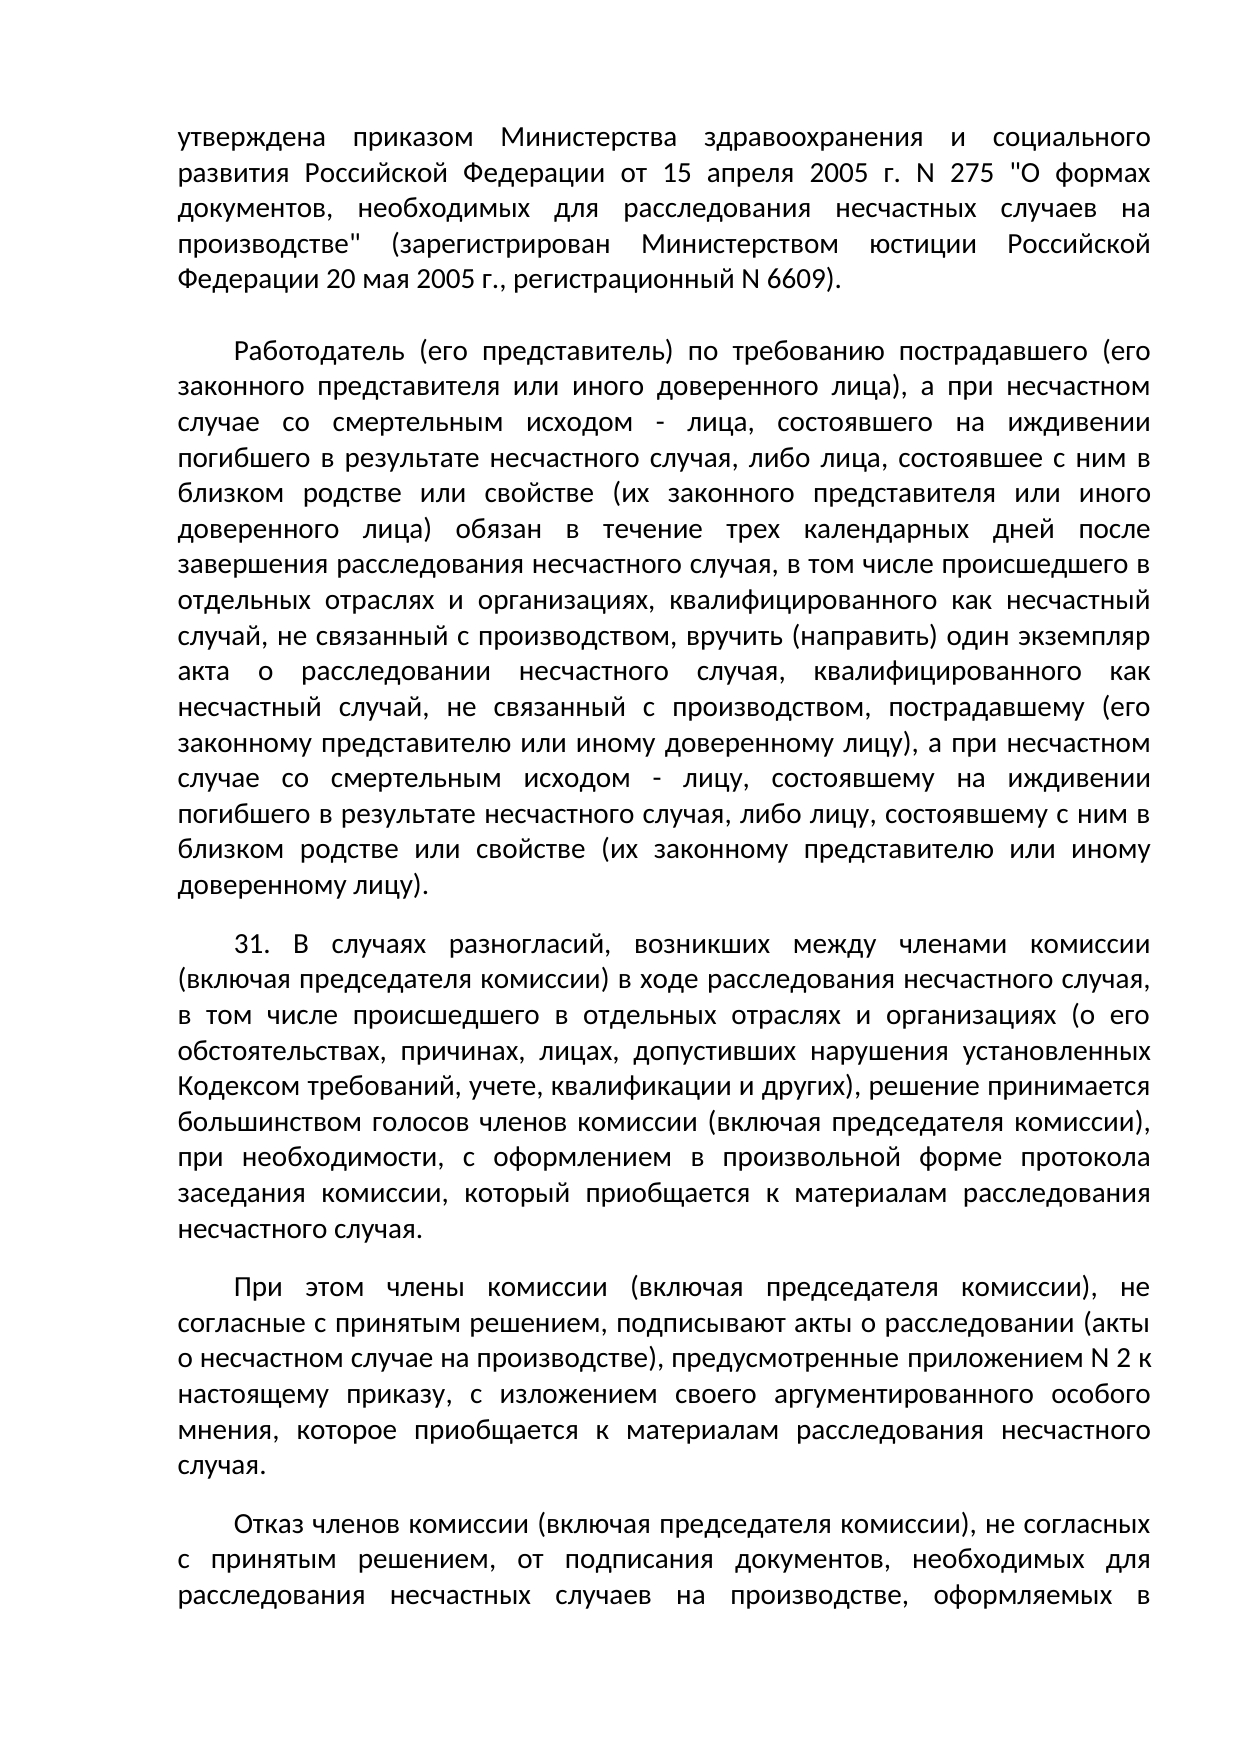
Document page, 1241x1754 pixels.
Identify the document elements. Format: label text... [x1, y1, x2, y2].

text При этом члены комиссии (включая председателя комиссии), не согласные с принятым решением, подписывают акты о расследовании (акты о несчастном случае на производстве), предусмотренные приложением N 2 к настоящему приказу, с изложением своего аргументированного особого мнения, которое приобщается к материалам расследования несчастного случая. [177, 1268, 1152, 1482]
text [177, 1505, 1152, 1612]
text Работодатель (его представитель) по требованию пострадавшего (его законного представителя или иного доверенного лица), а при несчастном случае со смертельным исходом - лица, состоявшего на иждивении погибшего в результате несчастного случая, либо лица, состоявшее с ним в близком родстве или свойстве (их законного представителя или иного доверенного лица) обязан в течение трех календарных дней после завершения расследования несчастного случая, в том числе происшедшего в отдельных отраслях и организациях, квалифицированного как несчастный случай, не связанный с производством, вручить (направить) один экземпляр акта о расследовании несчастного случая, квалифицированного как несчастный случай, не связанный с производством, пострадавшему (его законному представителю или иному доверенному лицу), а при несчастном случае со смертельным исходом - лицу, состоявшему на иждивении погибшего в результате несчастного случая, либо лицу, состоявшему с ним в близком родстве или свойстве (их законному представителю или иному доверенному лицу). [177, 332, 1152, 902]
text 31. В случаях разногласий, возникших между членами комиссии (включая председателя комиссии) в ходе расследования несчастного случая, в том числе происшедшего в отдельных отраслях и организациях (о его обстоятельствах, причинах, лицах, допустивших нарушения установленных Кодексом требований, учете, квалификации и других), решение принимается большинством голосов членов комиссии (включая председателя комиссии), при необходимости, с оформлением в произвольной форме протокола заседания комиссии, который приобщается к материалам расследования несчастного случая. [177, 925, 1152, 1245]
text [177, 118, 1152, 296]
